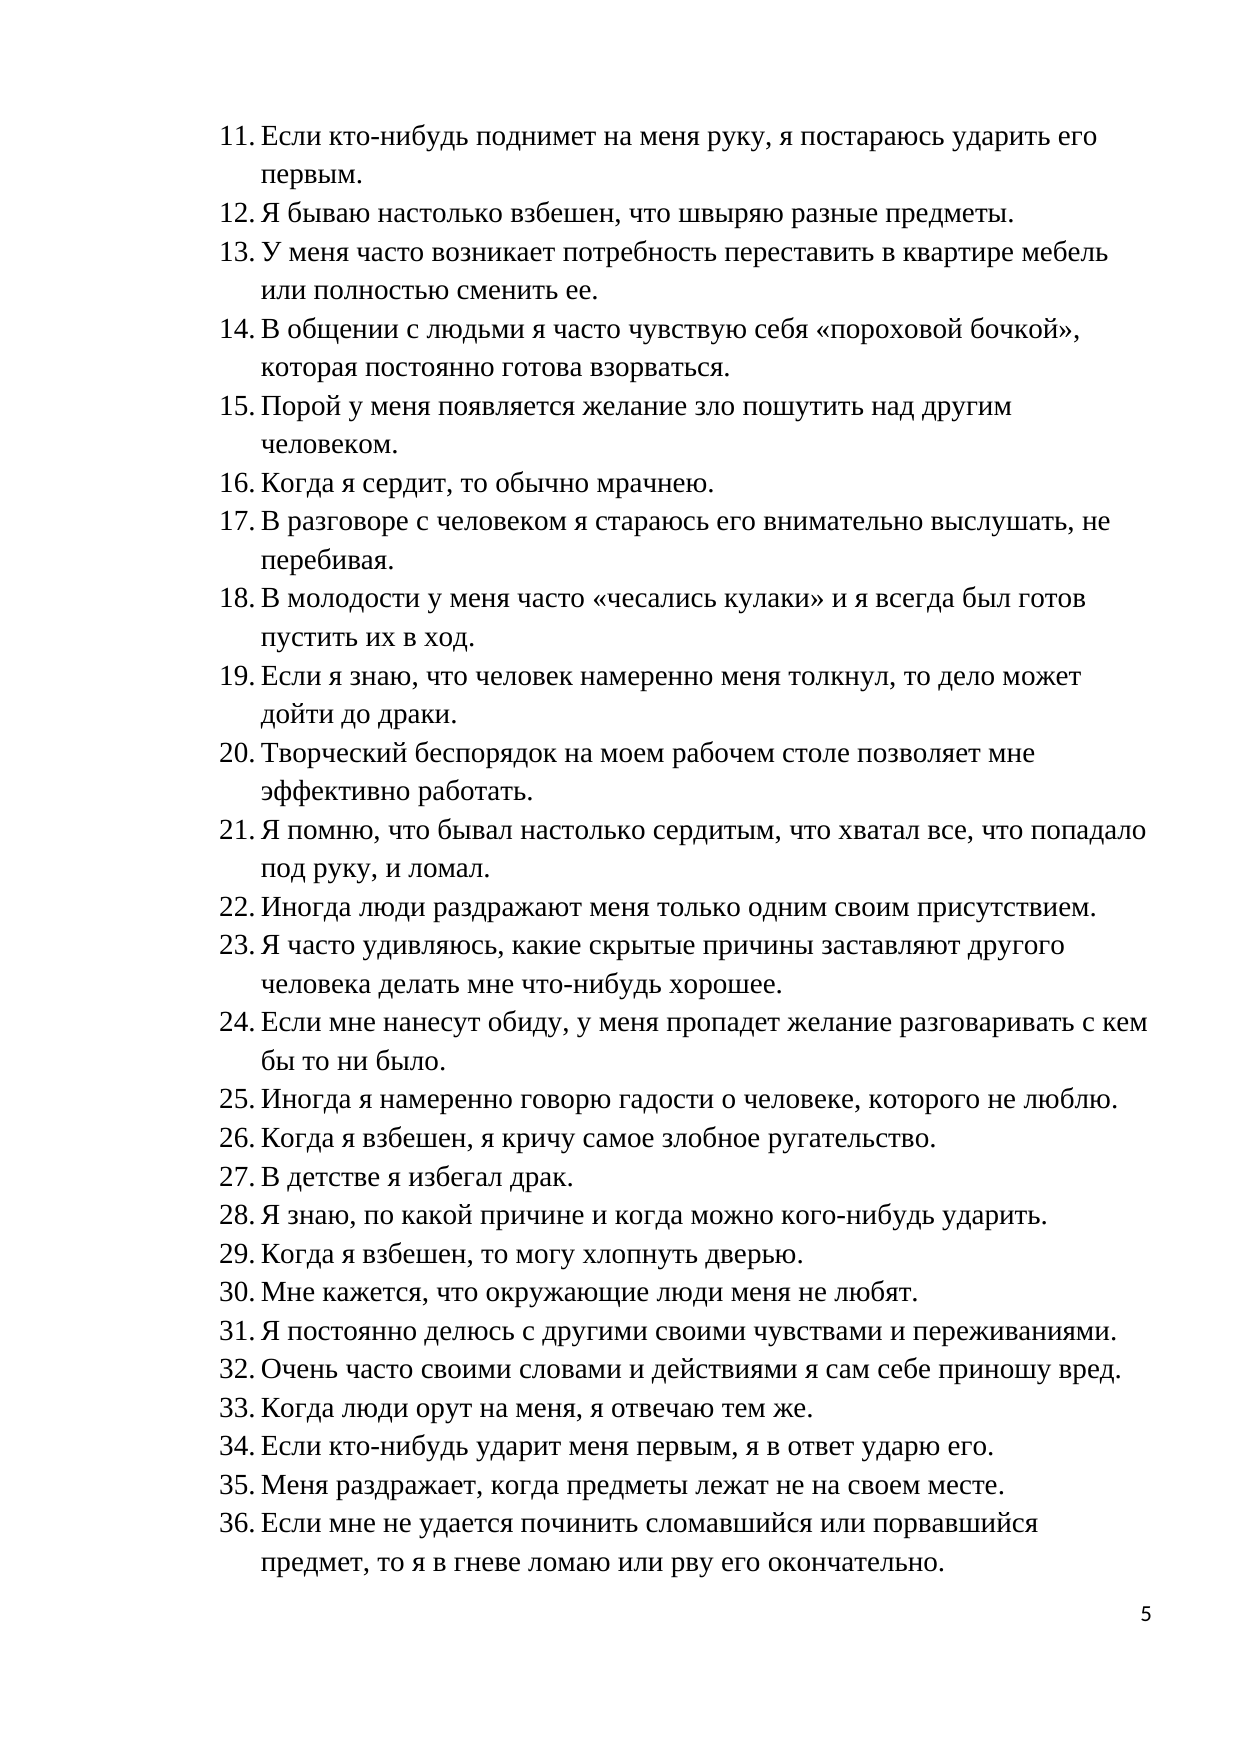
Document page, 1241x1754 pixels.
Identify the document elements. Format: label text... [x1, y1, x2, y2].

list Если кто-нибудь ударит меня первым, я в ответ ударю его. [219, 1428, 1152, 1462]
list Порой у меня появляется желание зло пошутить над другим человеком. [219, 388, 1152, 460]
list Я часто удивляюсь, какие скрытые причины заставляют другого человека делать мне что-нибудь хорошее. [219, 927, 1152, 999]
list Иногда люди раздражают меня только одним своим присутствием. [219, 889, 1152, 922]
list В молодости у меня часто «чесались кулаки» и я всегда был готов пустить их в ход. [219, 581, 1152, 653]
list У меня часто возникает потребность переставить в квартире мебель или полностью сменить ее. [219, 234, 1152, 306]
list Когда люди орут на меня, я отвечаю тем же. [219, 1390, 1152, 1423]
list Я бываю настолько взбешен, что швыряю разные предметы. [219, 195, 1152, 229]
list В разговоре с человеком я стараюсь его внимательно выслушать, не перебивая. [219, 503, 1152, 576]
list Творческий беспорядок на моем рабочем столе позволяет мне эффективно работать. [219, 735, 1152, 807]
list Когда я взбешен, я кричу самое злобное ругательство. [219, 1120, 1152, 1154]
list Я знаю, по какой причине и когда можно кого-нибудь ударить. [219, 1197, 1152, 1231]
list Иногда я намеренно говорю гадости о человеке, которого не люблю. [219, 1082, 1152, 1115]
list В детстве я избегал драк. [219, 1159, 1152, 1192]
list Если кто-нибудь поднимет на меня руку, я постараюсь ударить его первым. [219, 118, 1152, 190]
list Если мне не удается починить сломавшийся или порвавшийся предмет, то я в гневе ломаю или рву его окончательно. [219, 1506, 1152, 1578]
list Меня раздражает, когда предметы лежат не на своем месте. [219, 1467, 1152, 1501]
list Когда я взбешен, то могу хлопнуть дверью. [219, 1236, 1152, 1269]
list Я помню, что бывал настолько сердитым, что хватал все, что попадало под руку, и ломал. [219, 812, 1152, 884]
list Когда я сердит, то обычно мрачнею. [219, 465, 1152, 498]
list Очень часто своими словами и действиями я сам себе приношу вред. [219, 1351, 1152, 1385]
list Если мне нанесут обиду, у меня пропадет желание разговаривать с кем бы то ни было. [219, 1004, 1152, 1077]
list В общении с людьми я часто чувствую себя «пороховой бочкой», которая постоянно готова взорваться. [219, 311, 1152, 383]
list Если я знаю, что человек намеренно меня толкнул, то дело может дойти до драки. [219, 658, 1152, 730]
list Я постоянно делюсь с другими своими чувствами и переживаниями. [219, 1313, 1152, 1346]
list Мне кажется, что окружающие люди меня не любят. [219, 1274, 1152, 1308]
